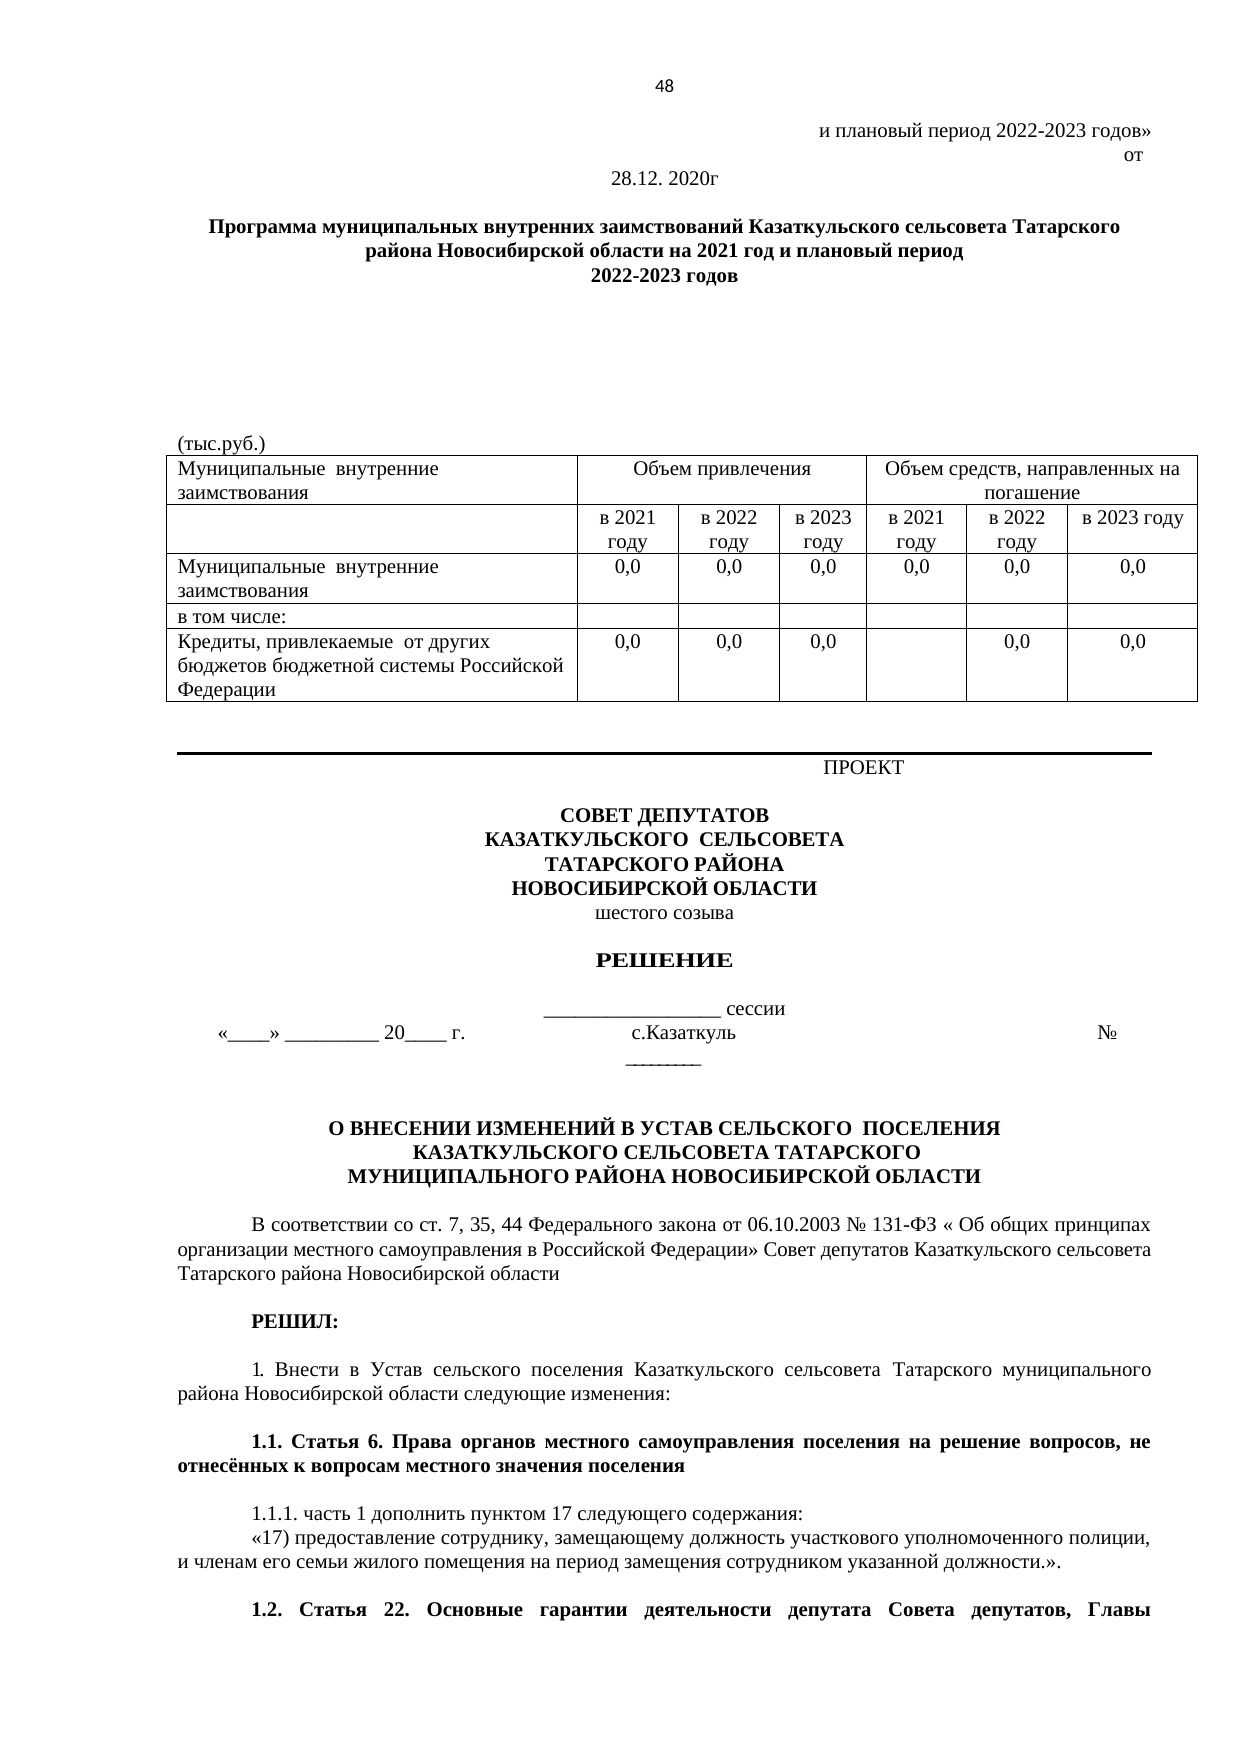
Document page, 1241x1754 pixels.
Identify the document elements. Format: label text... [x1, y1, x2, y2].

text Программа муниципальных внутренних заимствований Казаткульского сельсовета Татарского района Новосибирской области на 2021 год и плановый период [177, 214, 1152, 262]
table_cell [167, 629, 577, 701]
text 1.1.1. часть 1 дополнить пунктом 17 следующего содержания: [177, 1501, 1152, 1525]
text МУНИЦИПАЛЬНОГО РАЙОНА НОВОСИБИРСКОЙ ОБЛАСТИ [177, 1164, 1152, 1188]
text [177, 1597, 1152, 1621]
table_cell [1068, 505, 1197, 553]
text _________________ сессии [177, 996, 1152, 1020]
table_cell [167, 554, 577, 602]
text РЕШЕНИЕ [177, 948, 1152, 972]
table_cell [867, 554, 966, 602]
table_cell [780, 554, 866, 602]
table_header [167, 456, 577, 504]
text 1.1. Статья 6. Права органов местного самоуправления поселения на решение вопросов, не отнесённых к вопросам местного значения поселения [177, 1429, 1152, 1477]
text и плановый период 2022-2023 годов» [177, 118, 1152, 142]
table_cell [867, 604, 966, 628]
text КАЗАТКУЛЬСКОГО СЕЛЬСОВЕТА ТАТАРСКОГО [177, 1140, 1152, 1164]
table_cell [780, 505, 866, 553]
text ПРОЕКТ [177, 755, 1152, 779]
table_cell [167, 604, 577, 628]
text РЕШИЛ: [177, 1309, 1152, 1333]
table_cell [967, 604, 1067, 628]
text 2022-2023 годов [177, 262, 1152, 287]
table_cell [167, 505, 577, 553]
text НОВОСИБИРСКОЙ ОБЛАСТИ [177, 876, 1152, 899]
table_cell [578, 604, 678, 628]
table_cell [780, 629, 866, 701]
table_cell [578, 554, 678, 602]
text шестого созыва [177, 899, 1152, 924]
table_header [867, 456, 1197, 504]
text (тыс.руб.) [177, 407, 1152, 455]
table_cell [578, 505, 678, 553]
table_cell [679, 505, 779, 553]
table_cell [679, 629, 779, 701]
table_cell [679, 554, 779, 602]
text КАЗАТКУЛЬСКОГО СЕЛЬСОВЕТА [177, 827, 1152, 851]
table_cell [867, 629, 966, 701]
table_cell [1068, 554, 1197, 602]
text ТАТАРСКОГО РАЙОНА [177, 851, 1152, 876]
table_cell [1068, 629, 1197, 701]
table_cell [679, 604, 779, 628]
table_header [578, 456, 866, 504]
text «17) предоставление сотруднику, замещающему должность участкового уполномоченного полиции, и членам его семьи жилого помещения на период замещения сотрудником указанной должности.». [177, 1525, 1152, 1573]
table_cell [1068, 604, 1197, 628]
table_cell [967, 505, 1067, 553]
text СОВЕТ ДЕПУТАТОВ [177, 803, 1152, 827]
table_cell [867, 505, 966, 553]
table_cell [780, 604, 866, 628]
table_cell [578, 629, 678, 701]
text О ВНЕСЕНИИ ИЗМЕНЕНИЙ В УСТАВ СЕЛЬСКОГО ПОСЕЛЕНИЯ [177, 1116, 1152, 1140]
text от 28.12. 2020г [177, 142, 1152, 190]
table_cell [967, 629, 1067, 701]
text В соответствии со ст. 7, 35, 44 Федерального закона от 06.10.2003 № 131-ФЗ « Об общих принципах организации местного самоуправления в Российской Федерации» Совет депутатов Казаткульского сельсовета Татарского района Новосибирской области [177, 1212, 1152, 1284]
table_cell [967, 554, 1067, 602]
text «____» _________ 20____ г. с.Казаткуль № _________ [177, 1020, 1152, 1068]
text 1. Внести в Устав сельского поселения Казаткульского сельсовета Татарского муниципального района Новосибирской области следующие изменения: [177, 1357, 1152, 1405]
